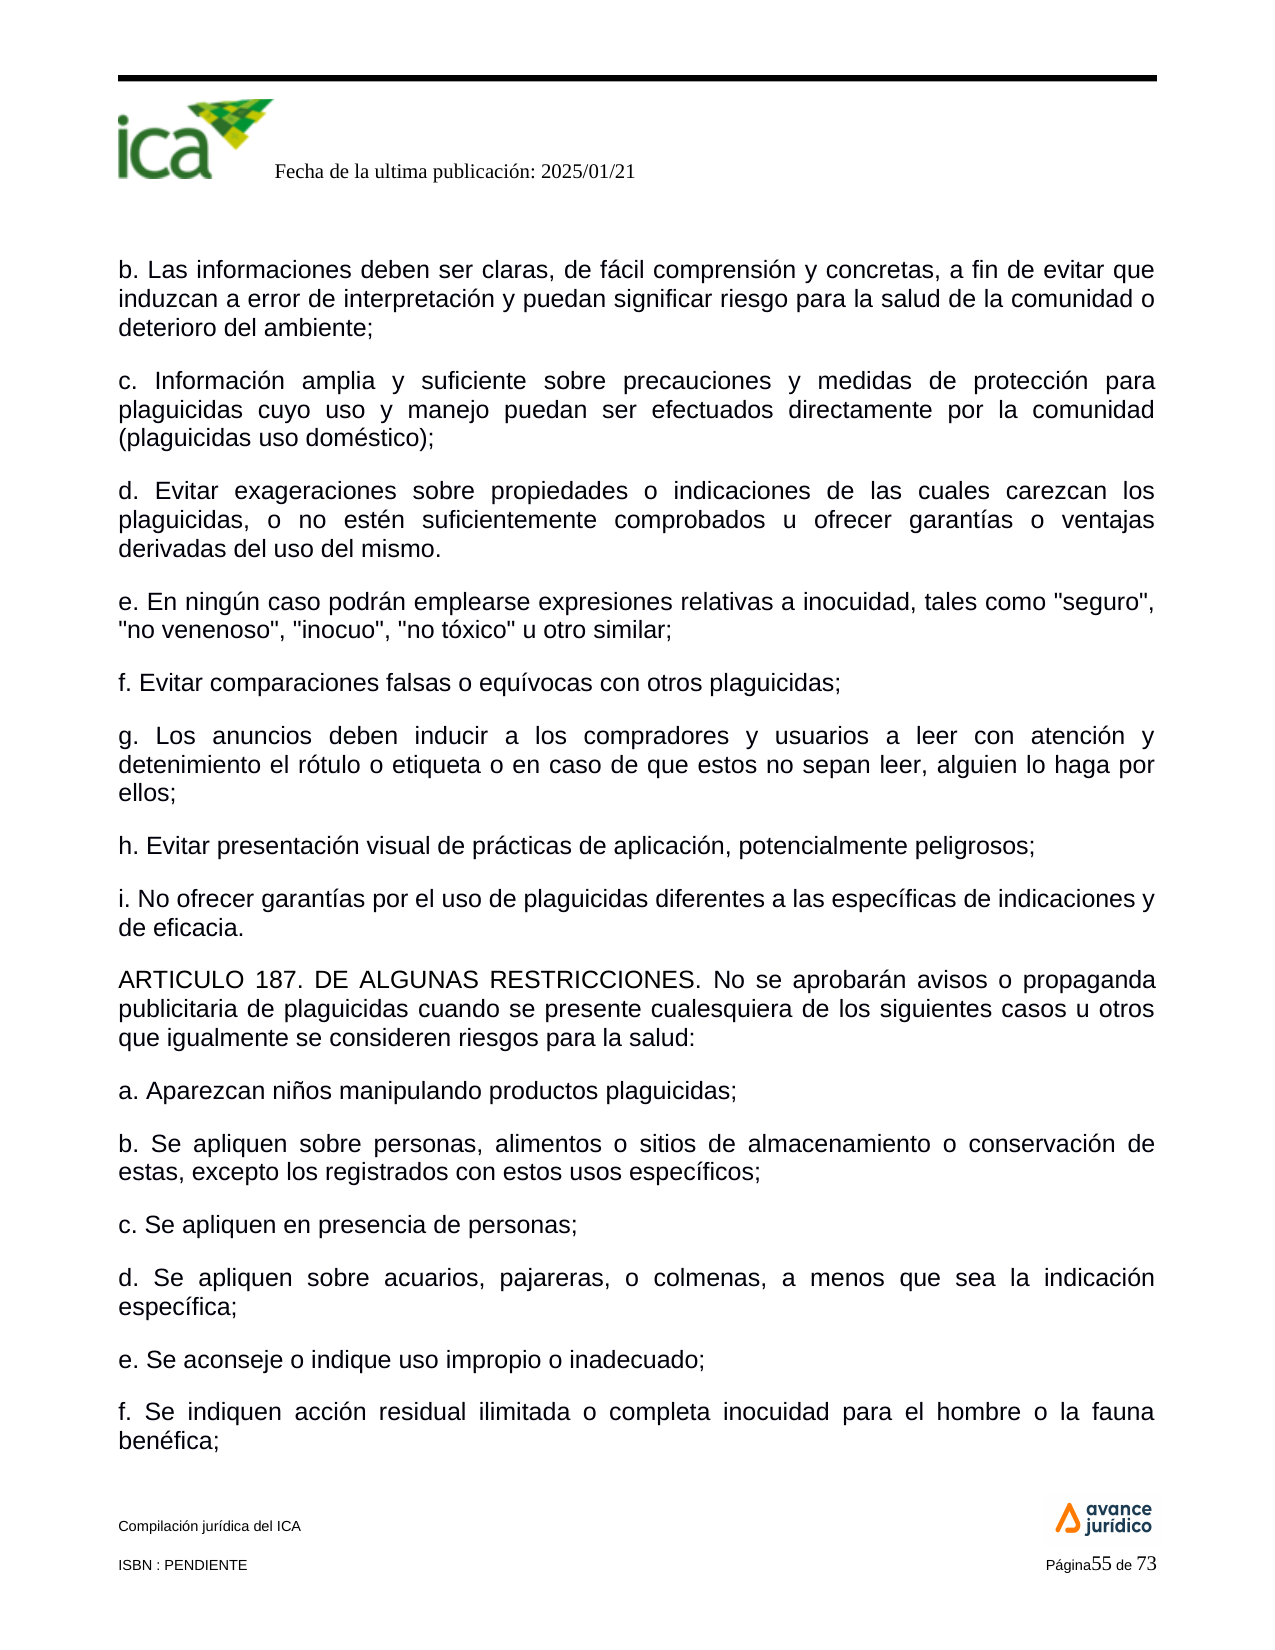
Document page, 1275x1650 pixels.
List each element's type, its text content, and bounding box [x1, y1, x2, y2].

text h. Evitar presentación visual de prácticas de aplicación, potencialmente peligrosos; [118, 831, 1157, 860]
text c. Se apliquen en presencia de personas; [118, 1210, 1157, 1239]
text &$ARTICULO 187. DE ALGUNAS RESTRICCIONES. No se aprobarán avisos o propaganda publicitaria de plaguicidas cuando se presente cualesquiera de los siguientes casos u otros que igualmente se consideren riesgos para la salud: [118, 966, 1157, 1052]
text b. Las informaciones deben ser claras, de fácil comprensión y concretas, a fin de evitar que induzcan a error de interpretación y puedan significar riesgo para la salud de la comunidad o deterioro del ambiente; [118, 256, 1157, 342]
text g. Los anuncios deben inducir a los compradores y usuarios a leer con atención y detenimiento el rótulo o etiqueta o en caso de que estos no sepan leer, alguien lo haga por ellos; [118, 721, 1157, 807]
text e. En ningún caso podrán emplearse expresiones relativas a inocuidad, tales como "seguro", "no venenoso", "inocuo", "no tóxico" u otro similar; [118, 586, 1157, 644]
text b. Se apliquen sobre personas, alimentos o sitios de almacenamiento o conservación de estas, excepto los registrados con estos usos específicos; [118, 1129, 1157, 1186]
text d. Se apliquen sobre acuarios, pajareras, o colmenas, a menos que sea la indicación específica; [118, 1263, 1157, 1321]
text d. Evitar exageraciones sobre propiedades o indicaciones de las cuales carezcan los plaguicidas, o no estén suficientemente comprobados u ofrecer garantías o ventajas derivadas del uso del mismo. [118, 476, 1157, 562]
text f. Se indiquen acción residual ilimitada o completa inocuidad para el hombre o la fauna benéfica; [118, 1397, 1157, 1455]
text e. Se aconseje o indique uso impropio o inadecuado; [118, 1344, 1157, 1373]
text i. No ofrecer garantías por el uso de plaguicidas diferentes a las específicas de indicaciones y de eficacia. [118, 884, 1157, 941]
text f. Evitar comparaciones falsas o equívocas con otros plaguicidas; [118, 668, 1157, 697]
text a. Aparezcan niños manipulando productos plaguicidas; [118, 1076, 1157, 1104]
text c. Información amplia y suficiente sobre precauciones y medidas de protección para plaguicidas cuyo uso y manejo puedan ser efectuados directamente por la comunidad (plaguicidas uso doméstico); [118, 366, 1157, 452]
